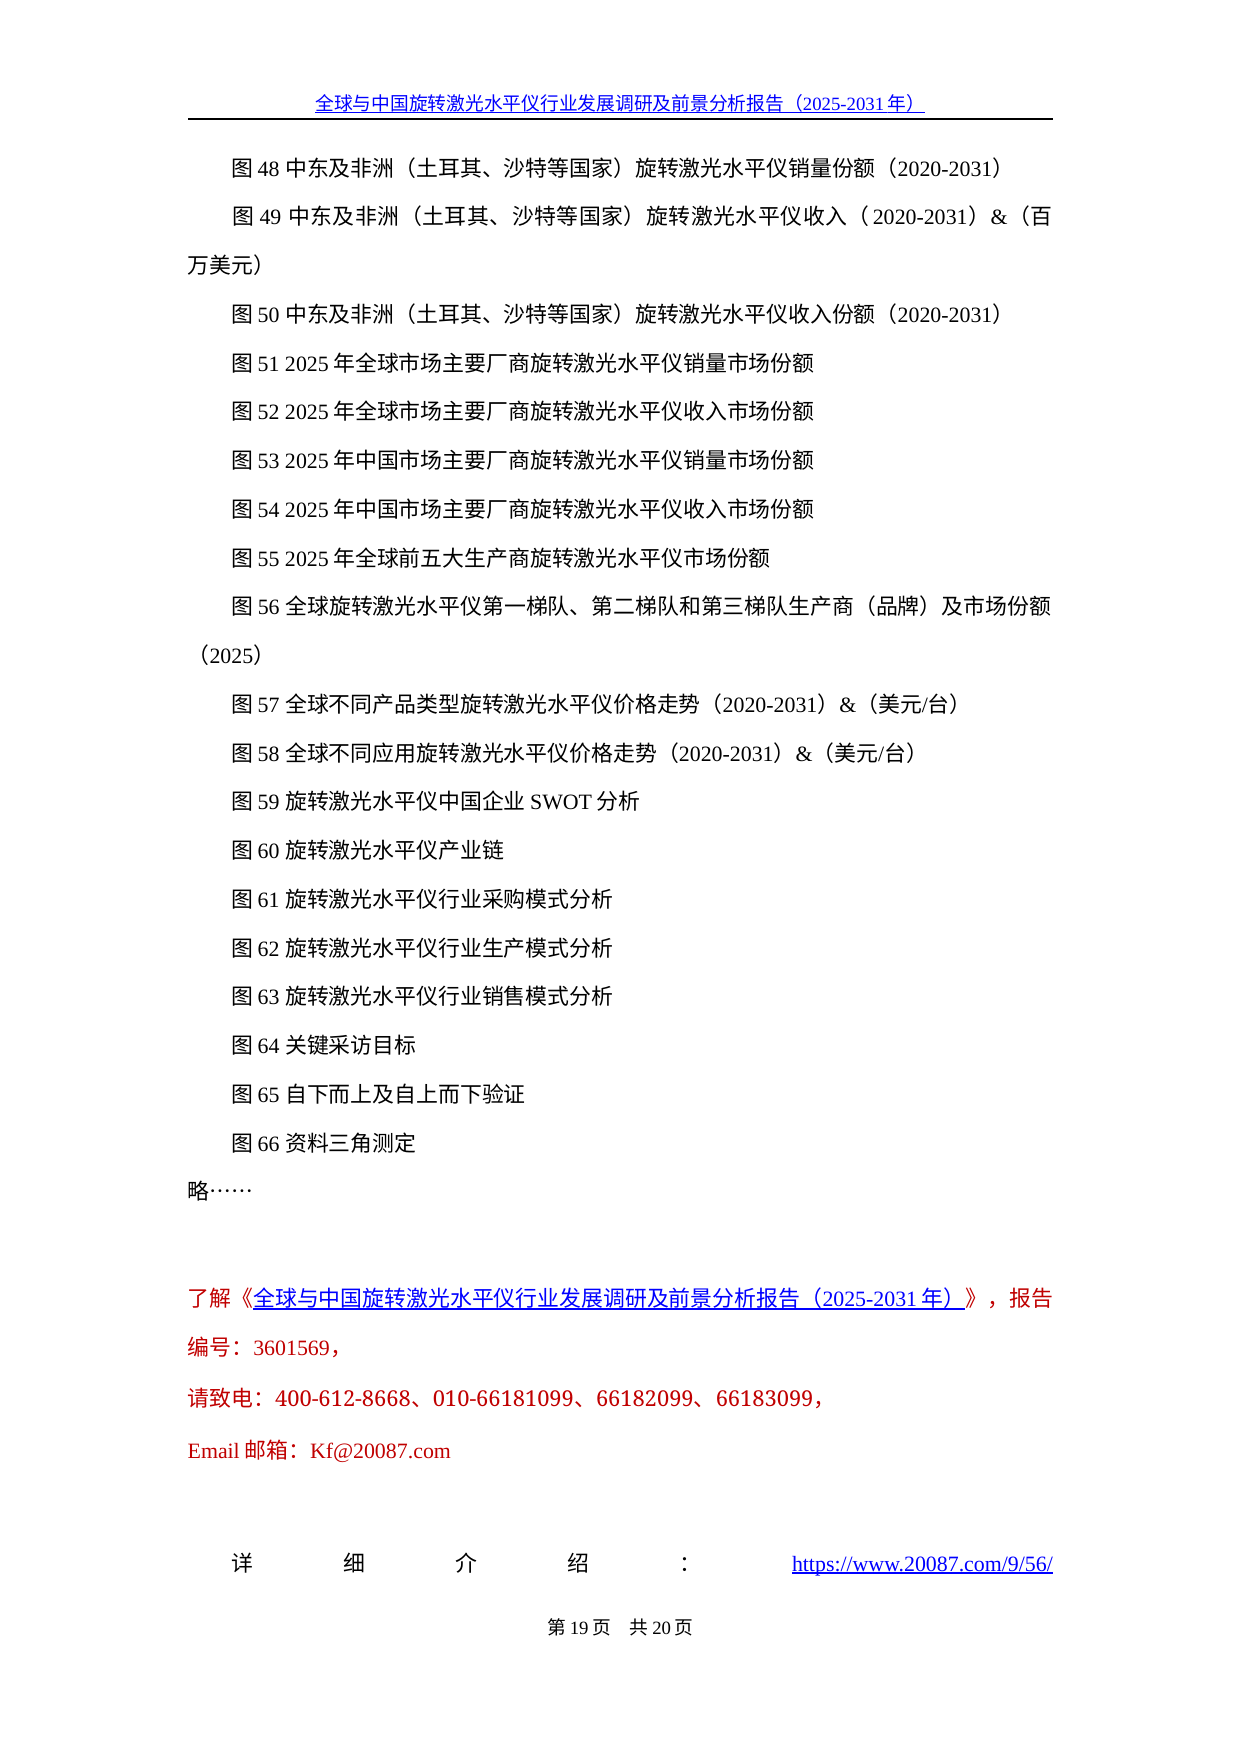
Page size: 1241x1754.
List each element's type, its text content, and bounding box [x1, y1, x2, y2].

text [187, 150, 1053, 1206]
text Email邮箱：Kf@20087.com [187, 1432, 1053, 1465]
text 请致电：400-612-8668、010-66181099、66182099、66183099， [187, 1381, 1053, 1413]
text 了解《全球与中国旋转激光水平仪行业发展调研及前景分析报告（2025-2031年）》，报告编号：3601569， [187, 1280, 1053, 1362]
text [187, 1545, 1053, 1578]
